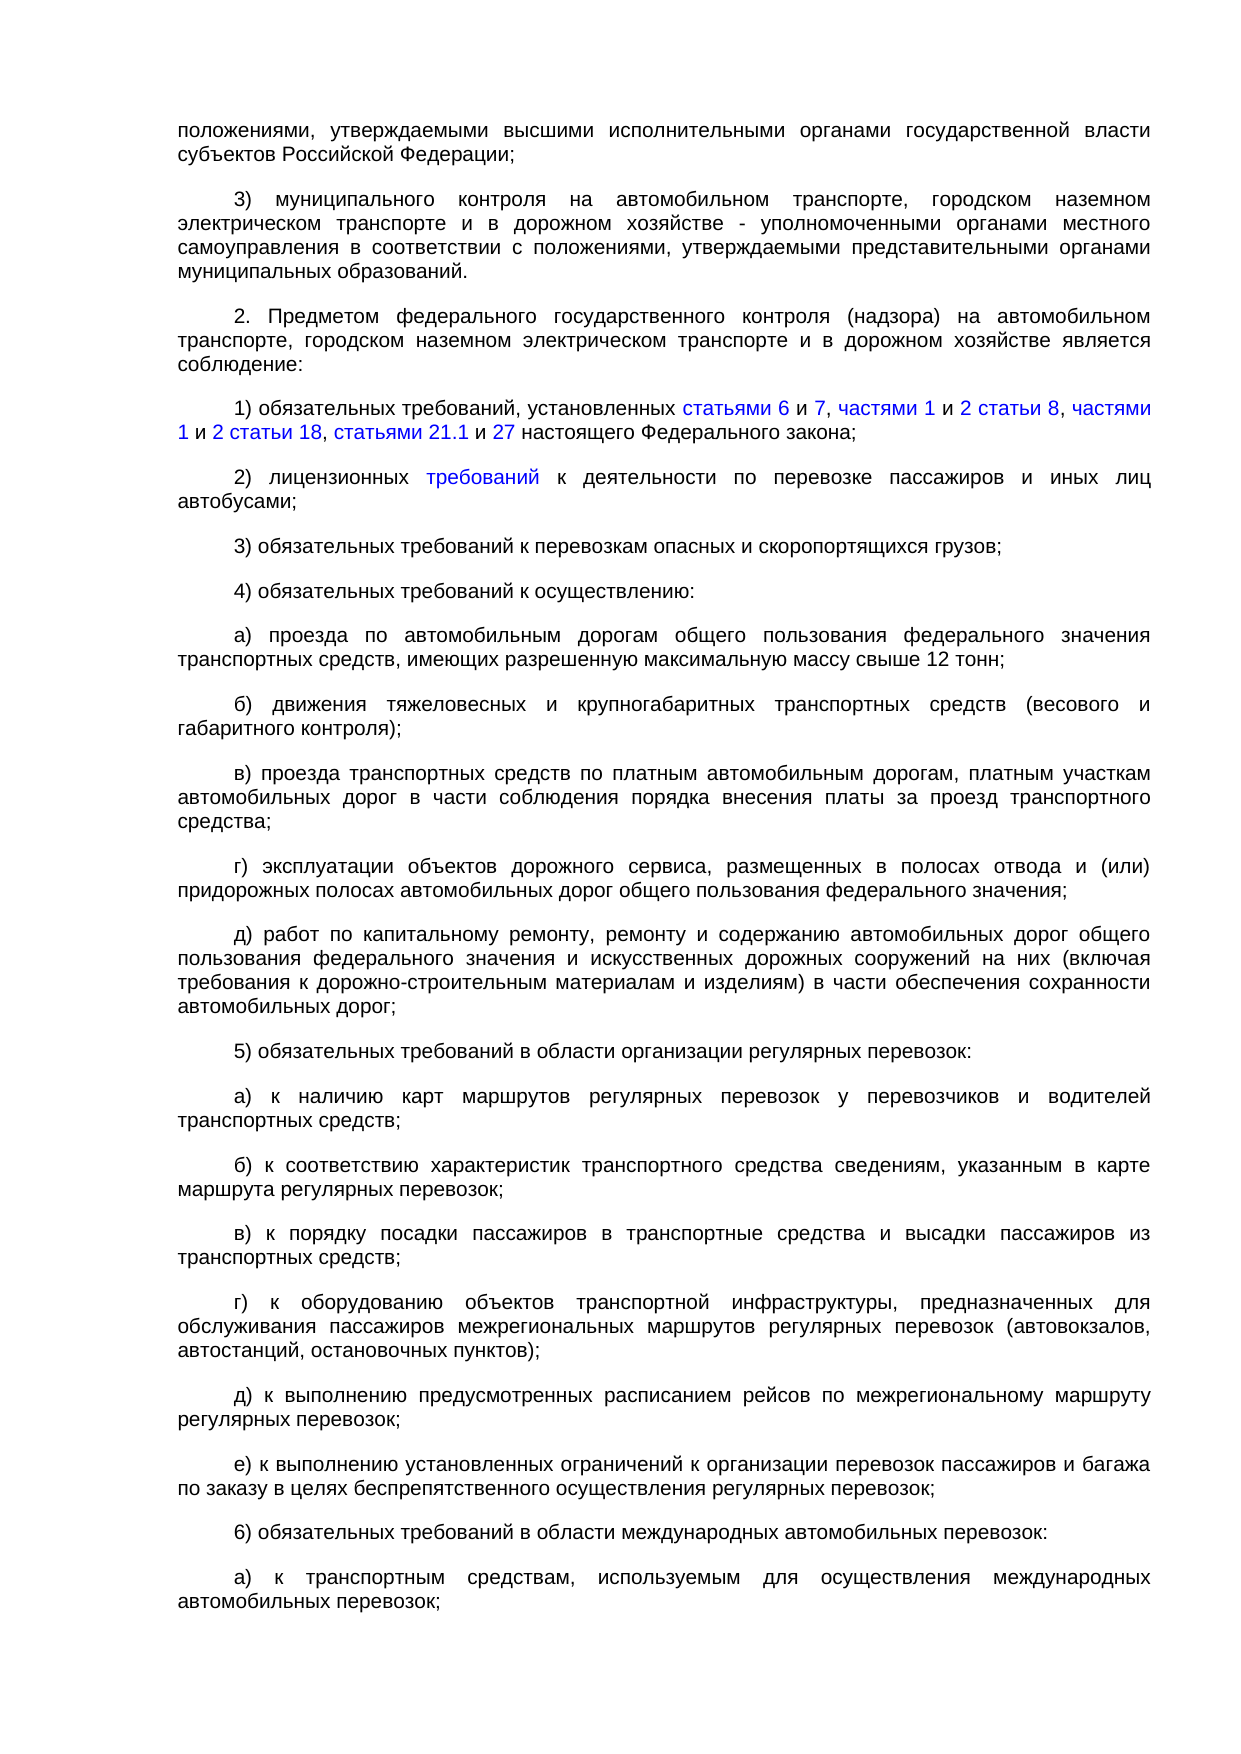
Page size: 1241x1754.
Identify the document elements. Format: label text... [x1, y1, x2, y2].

text г) эксплуатации объектов дорожного сервиса, размещенных в полосах отвода и (или) придорожных полосах автомобильных дорог общего пользования федерального значения; [177, 853, 1152, 901]
text 2. Предметом федерального государственного контроля (надзора) на автомобильном транспорте, городском наземном электрическом транспорте и в дорожном хозяйстве является соблюдение: [177, 303, 1152, 375]
text а) к наличию карт маршрутов регулярных перевозок у перевозчиков и водителей транспортных средств; [177, 1084, 1152, 1132]
text в) к порядку посадки пассажиров в транспортные средства и высадки пассажиров из транспортных средств; [177, 1221, 1152, 1269]
text в) проезда транспортных средств по платным автомобильным дорогам, платным участкам автомобильных дорог в части соблюдения порядка внесения платы за проезд транспортного средства; [177, 761, 1152, 833]
text 5) обязательных требований в области организации регулярных перевозок: [177, 1039, 1152, 1063]
text д) к выполнению предусмотренных расписанием рейсов по межрегиональному маршруту регулярных перевозок; [177, 1383, 1152, 1431]
text е) к выполнению установленных ограничений к организации перевозок пассажиров и багажа по заказу в целях беспрепятственного осуществления регулярных перевозок; [177, 1451, 1152, 1499]
text 3) муниципального контроля на автомобильном транспорте, городском наземном электрическом транспорте и в дорожном хозяйстве - уполномоченными органами местного самоуправления в соответствии с положениями, утверждаемыми представительными органами муниципальных образований. [177, 187, 1152, 283]
text г) к оборудованию объектов транспортной инфраструктуры, предназначенных для обслуживания пассажиров межрегиональных маршрутов регулярных перевозок (автовокзалов, автостанций, остановочных пунктов); [177, 1290, 1152, 1362]
text 1) обязательных требований, установленных статьями 6 и 7, частями 1 и 2 статьи 8, частями 1 и 2 статьи 18, статьями 21.1 и 27 настоящего Федерального закона; [177, 396, 1152, 444]
text а) проезда по автомобильным дорогам общего пользования федерального значения транспортных средств, имеющих разрешенную максимальную массу свыше 12 тонн; [177, 623, 1152, 671]
text а) к транспортным средствам, используемым для осуществления международных автомобильных перевозок; [177, 1565, 1152, 1613]
text б) движения тяжеловесных и крупногабаритных транспортных средств (весового и габаритного контроля); [177, 692, 1152, 740]
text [177, 118, 1152, 166]
text б) к соответствию характеристик транспортного средства сведениям, указанным в карте маршрута регулярных перевозок; [177, 1152, 1152, 1200]
text 6) обязательных требований в области международных автомобильных перевозок: [177, 1520, 1152, 1544]
text д) работ по капитальному ремонту, ремонту и содержанию автомобильных дорог общего пользования федерального значения и искусственных дорожных сооружений на них (включая требования к дорожно-строительным материалам и изделиям) в части обеспечения сохранности автомобильных дорог; [177, 922, 1152, 1018]
text 3) обязательных требований к перевозкам опасных и скоропортящихся грузов; [177, 534, 1152, 558]
text 4) обязательных требований к осуществлению: [177, 578, 1152, 602]
text 2) лицензионных требований к деятельности по перевозке пассажиров и иных лиц автобусами; [177, 465, 1152, 513]
